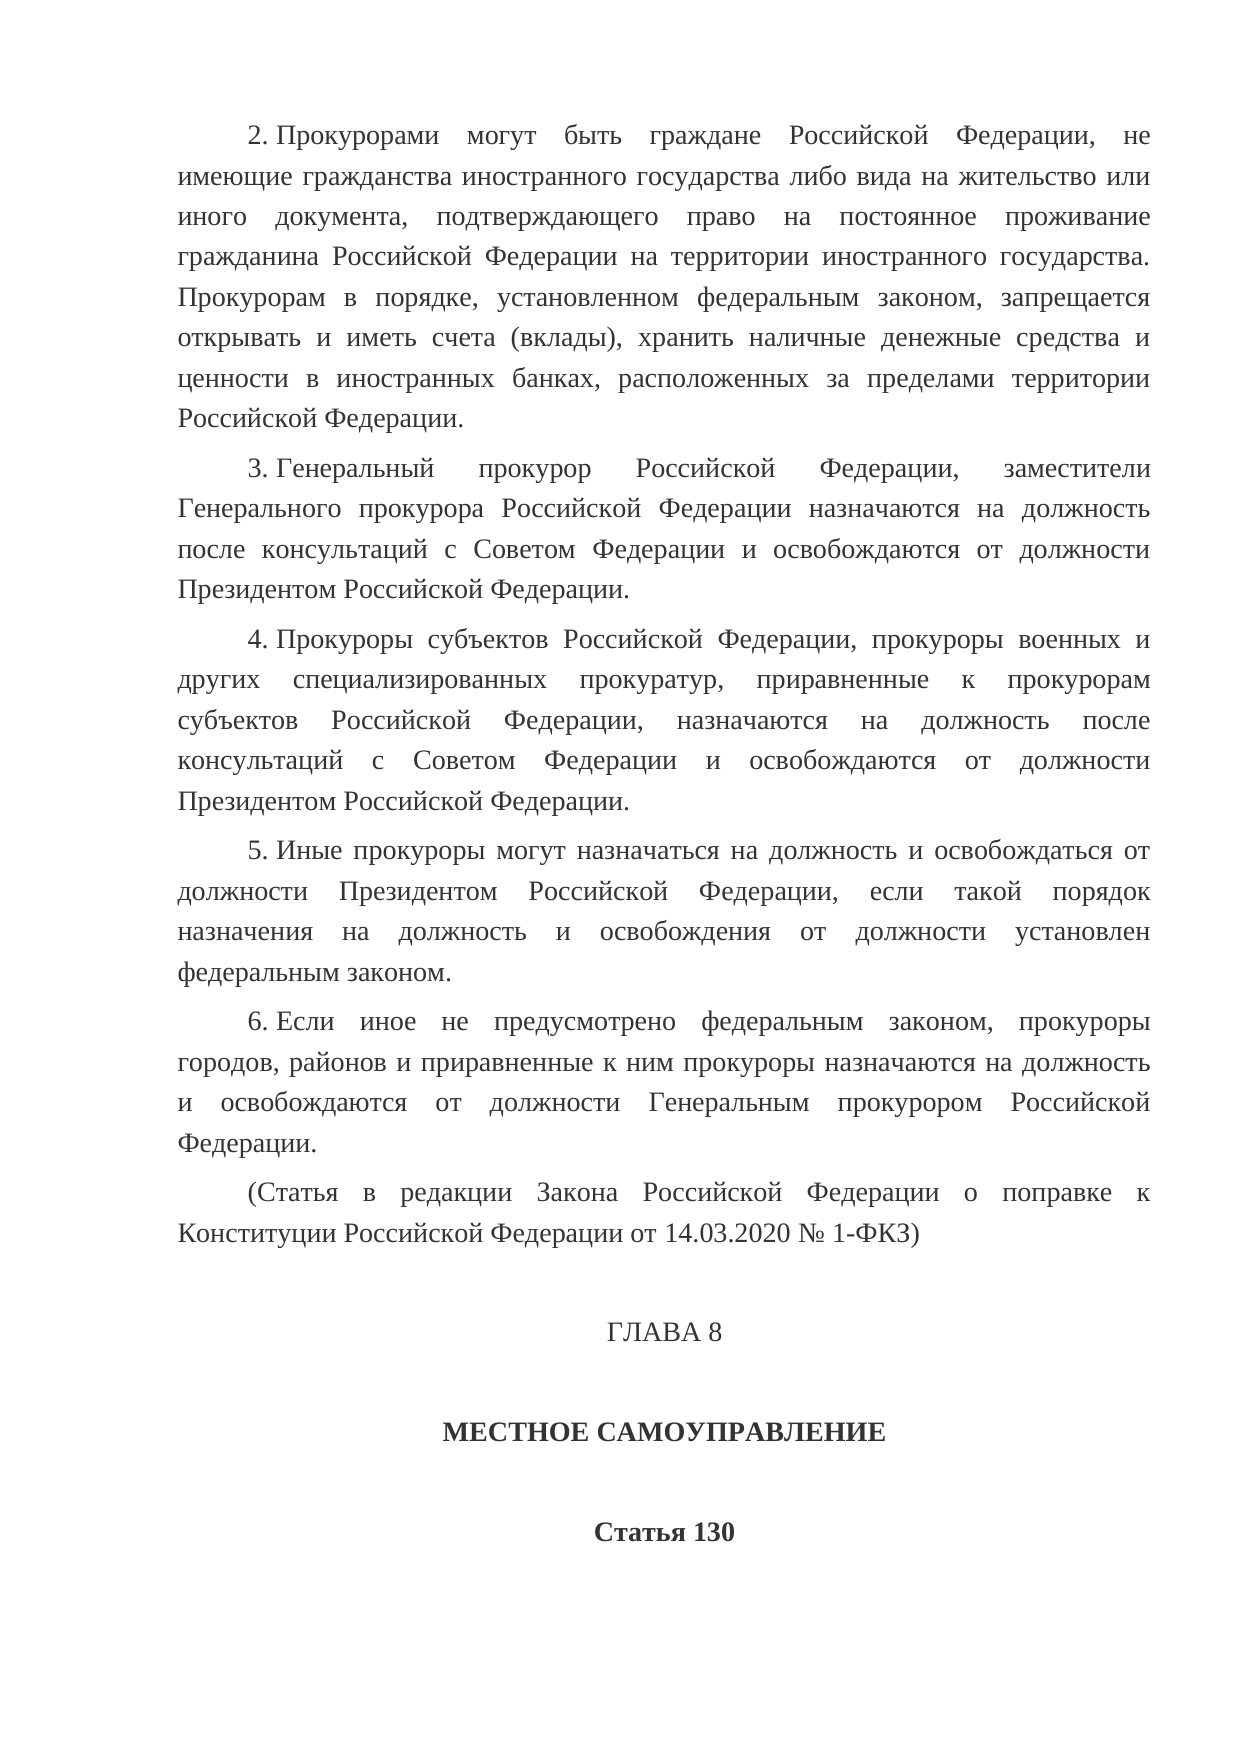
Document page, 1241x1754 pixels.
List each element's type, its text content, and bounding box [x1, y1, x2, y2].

text 4. Прокуроры субъектов Российской Федерации, прокуроры военных и других специализированных прокуратур, приравненные к прокурорам субъектов Российской Федерации, назначаются на должность после консультаций с Советом Федерации и освобождаются от должности Президентом Российской Федерации. [177, 622, 1152, 816]
text МЕСТНОЕ САМОУПРАВЛЕНИЕ [247, 1415, 1081, 1447]
text 6. Если иное не предусмотрено федеральным законом, прокуроры городов, районов и приравненные к ним прокуроры назначаются на должность и освобождаются от должности Генеральным прокурором Российской Федерации. [177, 1004, 1152, 1158]
text 3. Генеральный прокурор Российской Федерации, заместители Генерального прокурора Российской Федерации назначаются на должность после консультаций с Советом Федерации и освобождаются от должности Президентом Российской Федерации. [177, 451, 1152, 604]
text (Статья в редакции Закона Российской Федерации о поправке к Конституции Российской Федерации от 14.03.2020 № 1-ФКЗ) [177, 1175, 1152, 1248]
text 5. Иные прокуроры могут назначаться на должность и освобождаться от должности Президентом Российской Федерации, если такой порядок назначения на должность и освобождения от должности установлен федеральным законом. [177, 833, 1152, 987]
text Статья 130 [247, 1514, 1081, 1547]
text 2. Прокурорами могут быть граждане Российской Федерации, не имеющие гражданства иностранного государства либо вида на жительство или иного документа, подтверждающего право на постоянное проживание гражданина Российской Федерации на территории иностранного государства. Прокурорам в порядке, установленном федеральным законом, запрещается открывать и иметь счета (вклады), хранить наличные денежные средства и ценности в иностранных банках, расположенных за пределами территории Российской Федерации. [177, 118, 1152, 433]
text ГЛАВА 8 [247, 1315, 1081, 1348]
